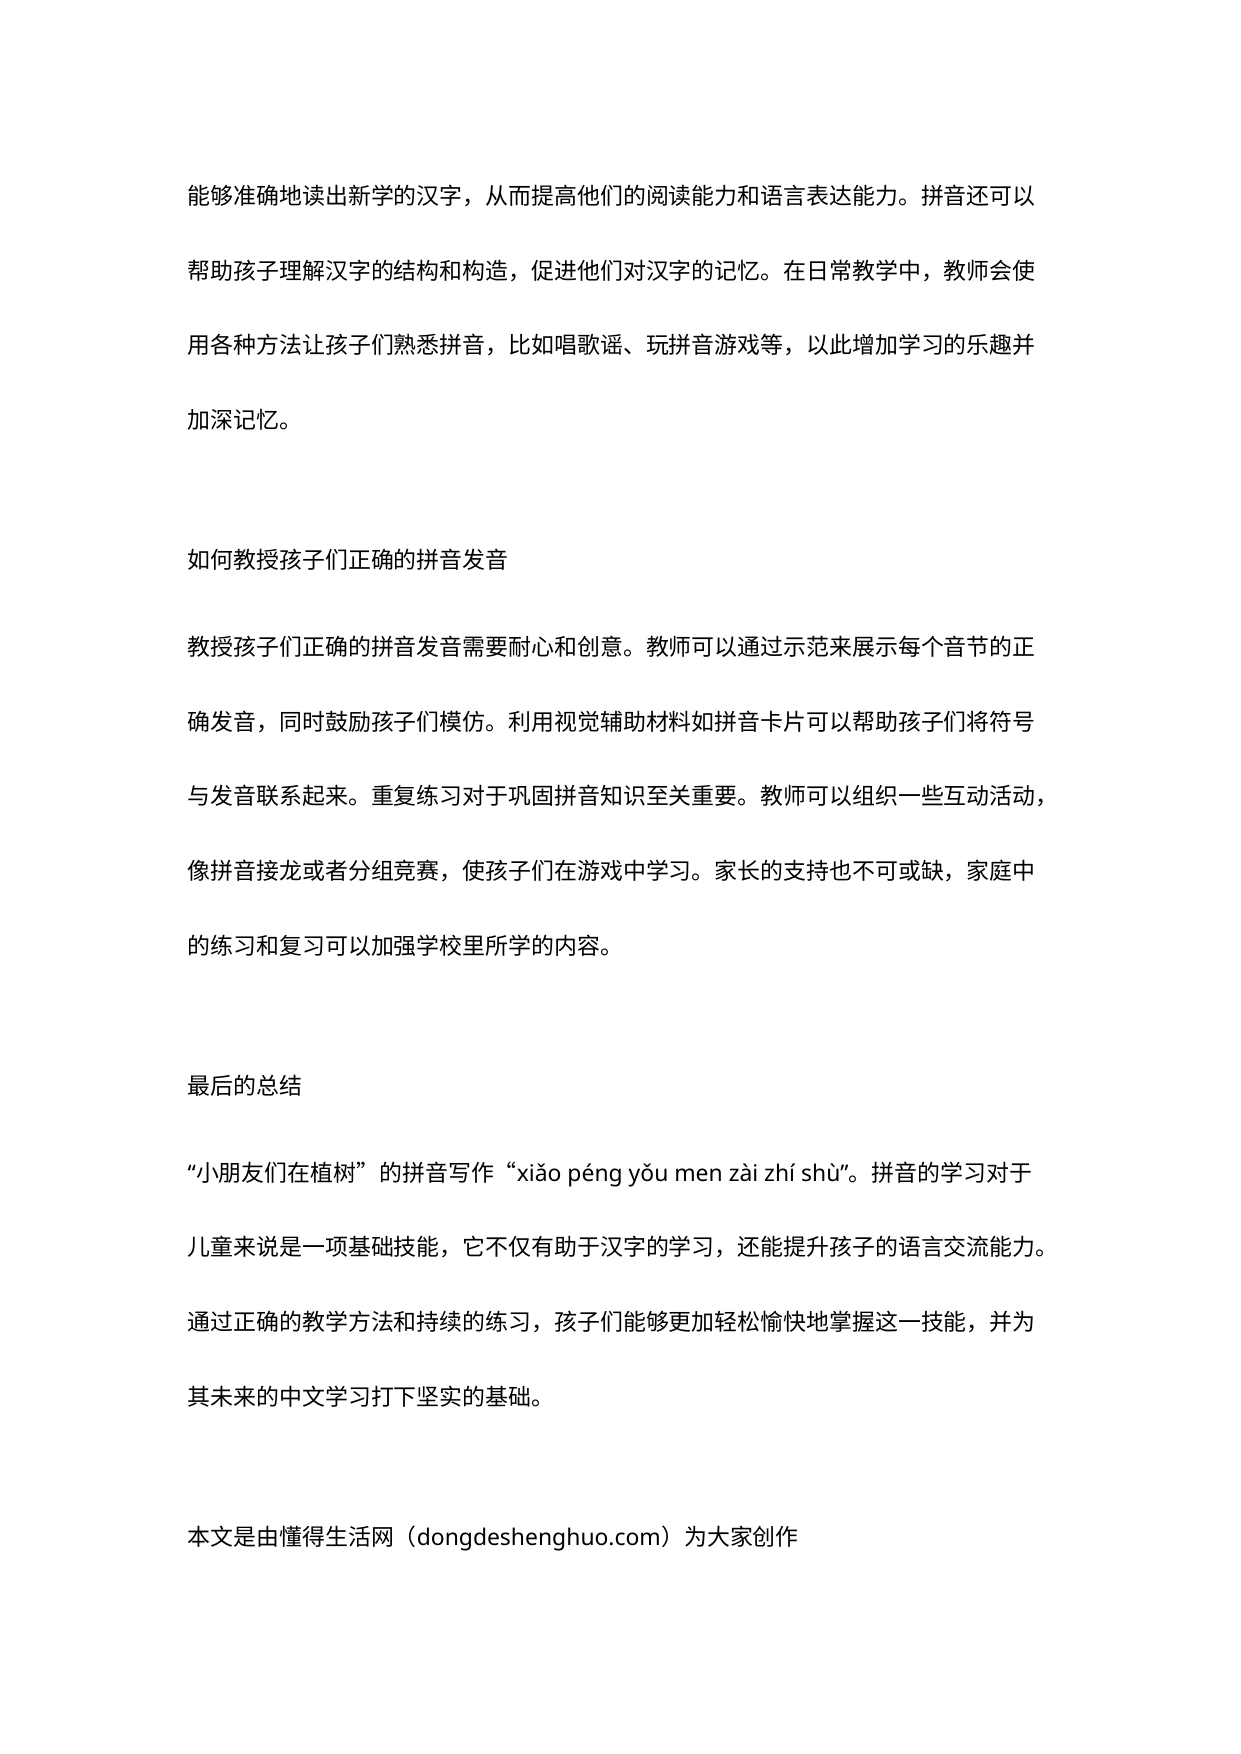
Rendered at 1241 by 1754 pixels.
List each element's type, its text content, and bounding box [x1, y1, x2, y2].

text 如何教授孩子们正确的拼音发音 [187, 526, 1053, 591]
text 本文是由懂得生活网（dongdeshenghuo.com）为大家创作 [187, 1503, 1053, 1568]
text 教授孩子们正确的拼音发音需要耐心和创意。教师可以通过示范来展示每个音节的正确发音，同时鼓励孩子们模仿。利用视觉辅助材料如拼音卡片可以帮助孩子们将符号与发音联系起来。重复练习对于巩固拼音知识至关重要。教师可以组织一些互动活动，像拼音接龙或者分组竞赛，使孩子们在游戏中学习。家长的支持也不可或缺，家庭中的练习和复习可以加强学校里所学的内容。 [187, 613, 1053, 977]
text “小朋友们在植树”的拼音写作“xiǎo péng yǒu men zài zhí shù”。拼音的学习对于儿童来说是一项基础技能，它不仅有助于汉字的学习，还能提升孩子的语言交流能力。通过正确的教学方法和持续的练习，孩子们能够更加轻松愉快地掌握这一技能，并为其未来的中文学习打下坚实的基础。 [187, 1139, 1053, 1428]
text 最后的总结 [187, 1052, 1053, 1117]
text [187, 162, 1053, 451]
